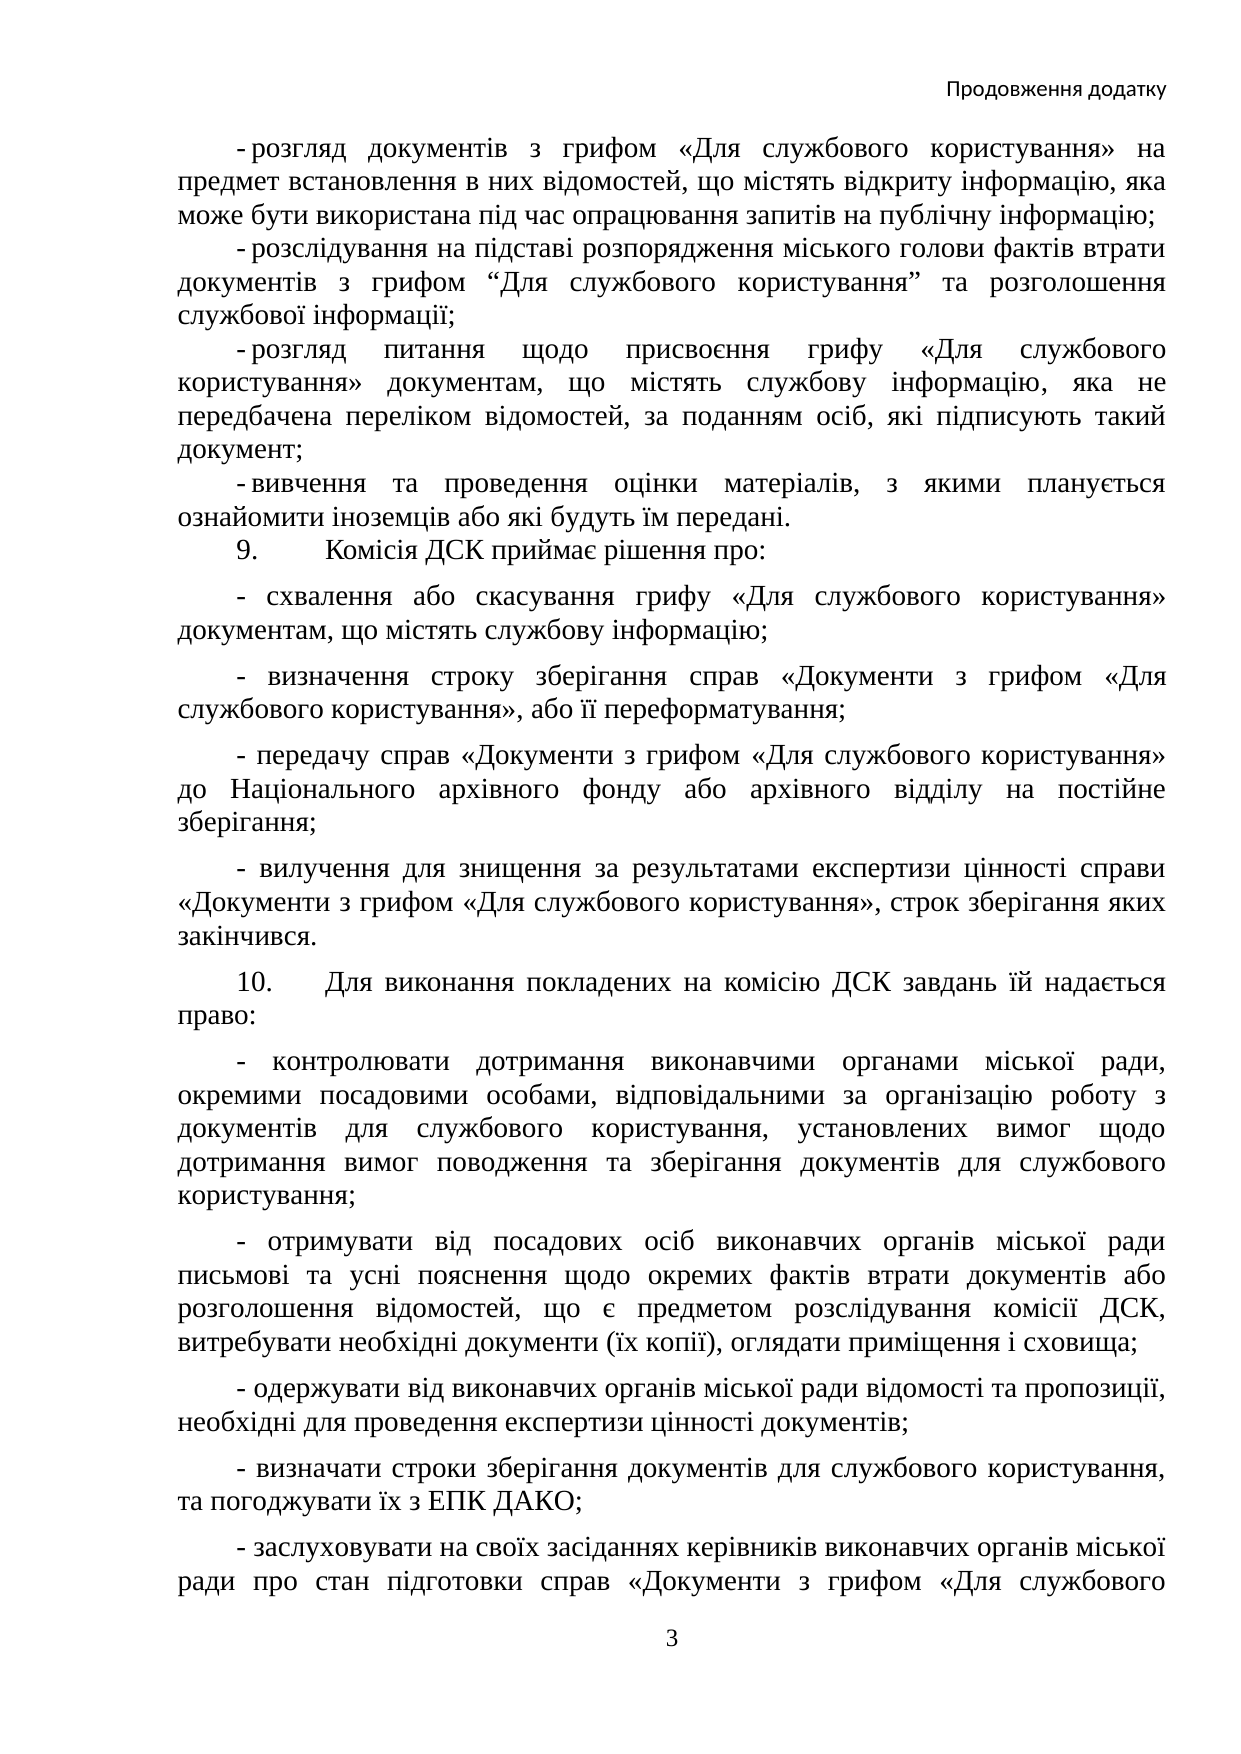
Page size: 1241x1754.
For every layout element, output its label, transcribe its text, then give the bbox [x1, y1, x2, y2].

list вивчення та проведення оцінки матеріалів, з якими планується ознайомити іноземців або які будуть їм передані. [177, 465, 1167, 532]
list Комісія ДСК приймає рішення про: [177, 532, 1167, 566]
list розгляд питання щодо присвоєння грифу «Для службового користування» документам, що містять службову інформацію, яка не передбачена переліком відомостей, за поданням осіб, які підписують такий документ; [177, 331, 1167, 465]
text - схвалення або скасування грифу «Для службового користування» документам, що містять службову інформацію; [177, 578, 1167, 645]
list розслідування на підставі розпорядження міського голови фактів втрати документів з грифом “Для службового користування” та розголошення службової інформації; [177, 230, 1167, 331]
text - визначати строки зберігання документів для службового користування, та погоджувати їх з ЕПК ДАКО; [177, 1450, 1167, 1517]
text - контролювати дотримання виконавчими органами міської ради, окремими посадовими особами, відповідальними за організацію роботу з документів для службового користування, установлених вимог щодо дотримання вимог поводження та зберігання документів для службового користування; [177, 1043, 1167, 1211]
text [177, 1529, 1167, 1596]
text - отримувати від посадових осіб виконавчих органів міської ради письмові та усні пояснення щодо окремих фактів втрати документів або розголошення відомостей, що є предметом розслідування комісії ДСК, витребувати необхідні документи (їх копії), оглядати приміщення і сховища; [177, 1223, 1167, 1358]
text - передачу справ «Документи з грифом «Для службового користування» до Національного архівного фонду або архівного відділу на постійне зберігання; [177, 737, 1167, 838]
text - одержувати від виконавчих органів міської ради відомості та пропозиції, необхідні для проведення експертизи цінності документів; [177, 1370, 1167, 1437]
list розгляд документів з грифом «Для службового користування» на предмет встановлення в них відомостей, що містять відкриту інформацію, яка може бути використана під час опрацювання запитів на публічну інформацію; [177, 130, 1167, 230]
text - визначення строку зберігання справ «Документи з грифом «Для службового користування», або її переформатування; [177, 658, 1167, 725]
text - вилучення для знищення за результатами експертизи цінності справи «Документи з грифом «Для службового користування», строк зберігання яких закінчився. [177, 851, 1167, 951]
list Для виконання покладених на комісію ДСК завдань їй надається право: [177, 964, 1167, 1031]
